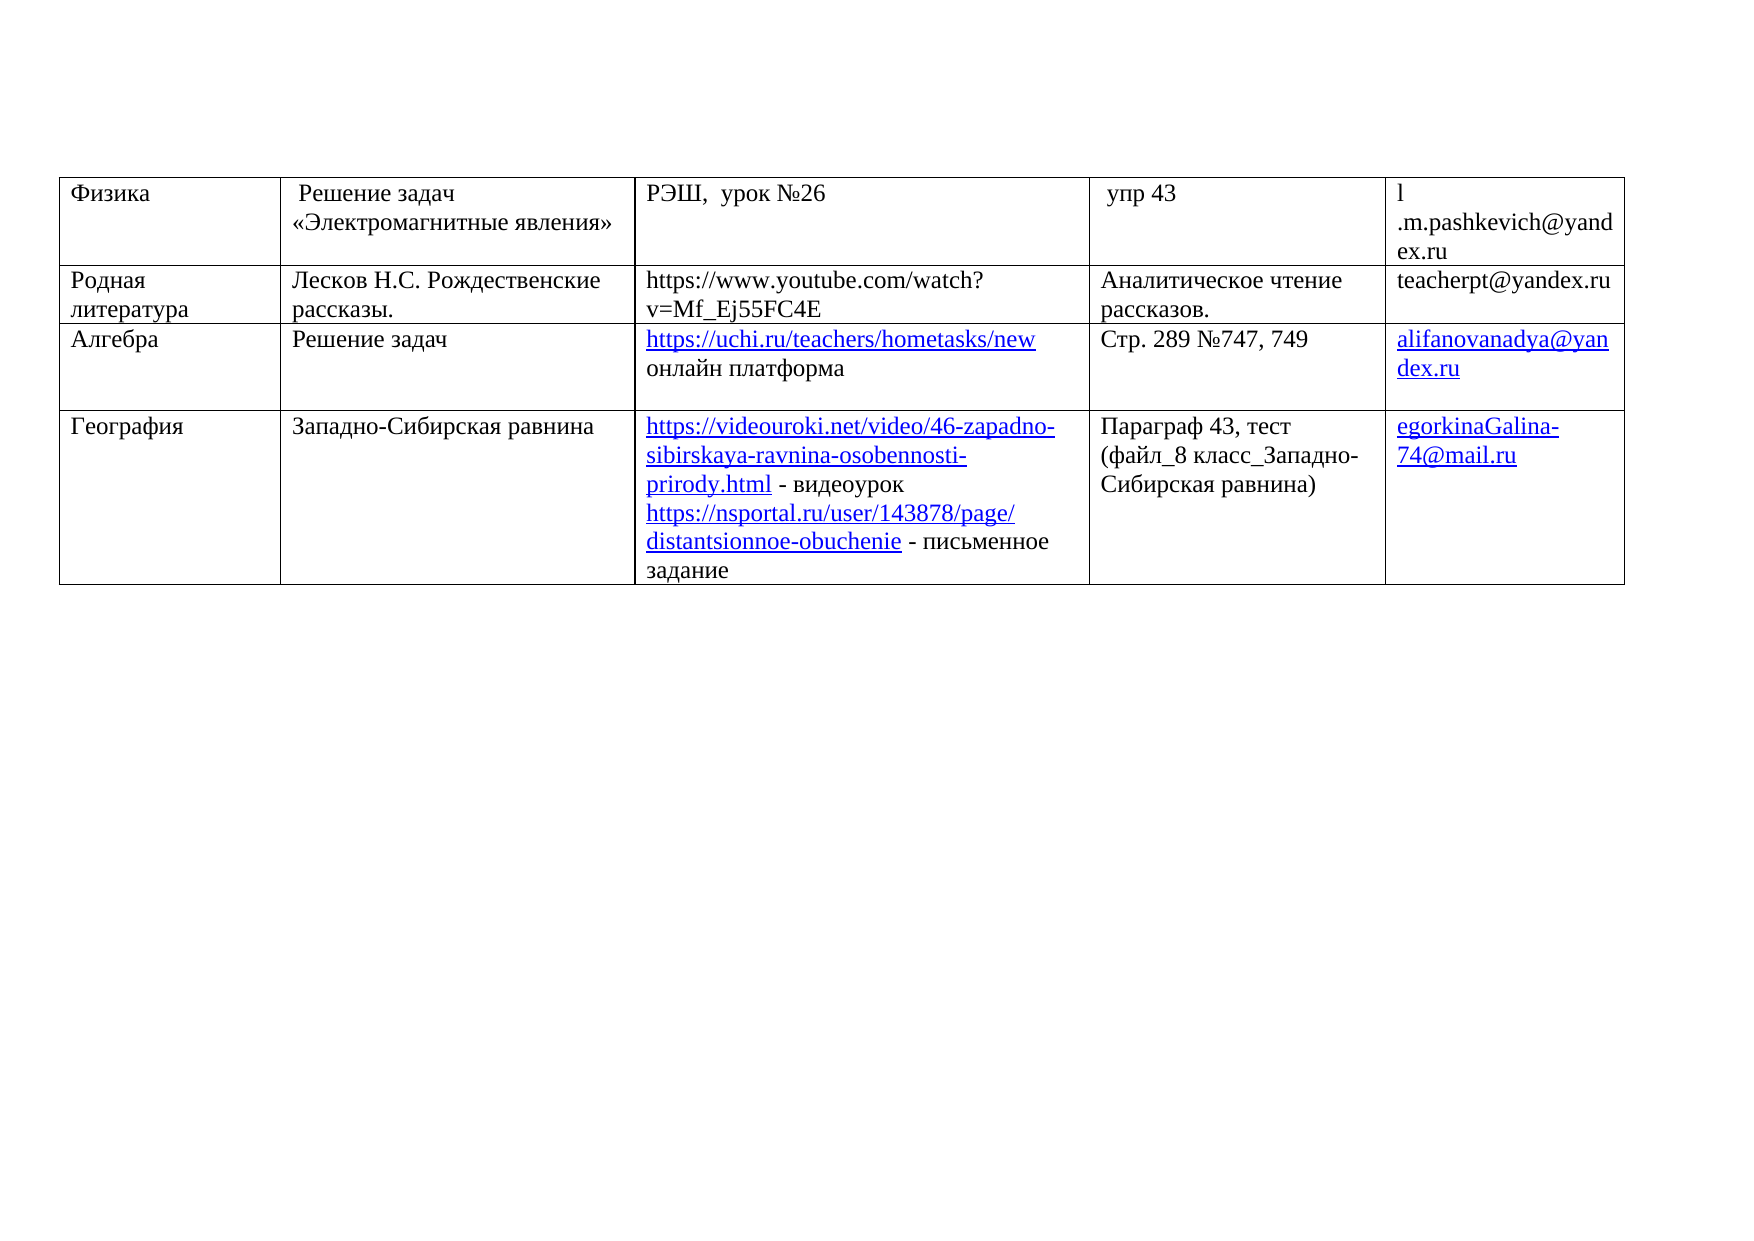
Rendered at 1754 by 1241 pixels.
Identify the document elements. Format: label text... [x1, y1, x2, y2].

table_cell РЭШ, урок №26 [636, 178, 1089, 264]
table_cell https://videouroki.net/video/46-zapadno-sibirskaya-ravnina-osobennosti-prirody.html - видеоурок https://nsportal.ru/user/143878/page/distantsionnoe-obuchenie - письменное задание [636, 411, 1089, 584]
table_cell Решение задач [281, 324, 634, 410]
table_cell География [60, 411, 280, 584]
table_cell Физика [60, 178, 280, 264]
table_cell Параграф 43, тест (файл_8 класс_Западно-Сибирская равнина) [1090, 411, 1385, 584]
table_cell упр 43 [1090, 178, 1385, 264]
table_cell Лесков Н.С. Рождественские рассказы. [281, 266, 634, 323]
table_cell Алгебра [60, 324, 280, 410]
table_cell l.m.pashkevich@yandex.ru [1386, 178, 1624, 264]
table_cell https://uchi.ru/teachers/hometasks/new онлайн платформа [636, 324, 1089, 410]
table_cell egorkinaGalina-74@mail.ru [1386, 411, 1624, 584]
table_cell Родная литература [145, 266, 280, 323]
table_cell teacherpt@yandex.ru [1386, 266, 1624, 323]
table_cell Западно-Сибирская равнина [281, 411, 634, 584]
table_cell Аналитическое чтение рассказов. [1090, 266, 1385, 323]
table_cell https://www.youtube.com/watch?v=Mf_Ej55FC4E [636, 266, 1089, 323]
table_cell Стр. 289 №747, 749 [1090, 324, 1385, 410]
table_cell Решение задач «Электромагнитные явления» [281, 178, 634, 264]
table_cell alifanovanadya@yandex.ru [1386, 324, 1624, 410]
